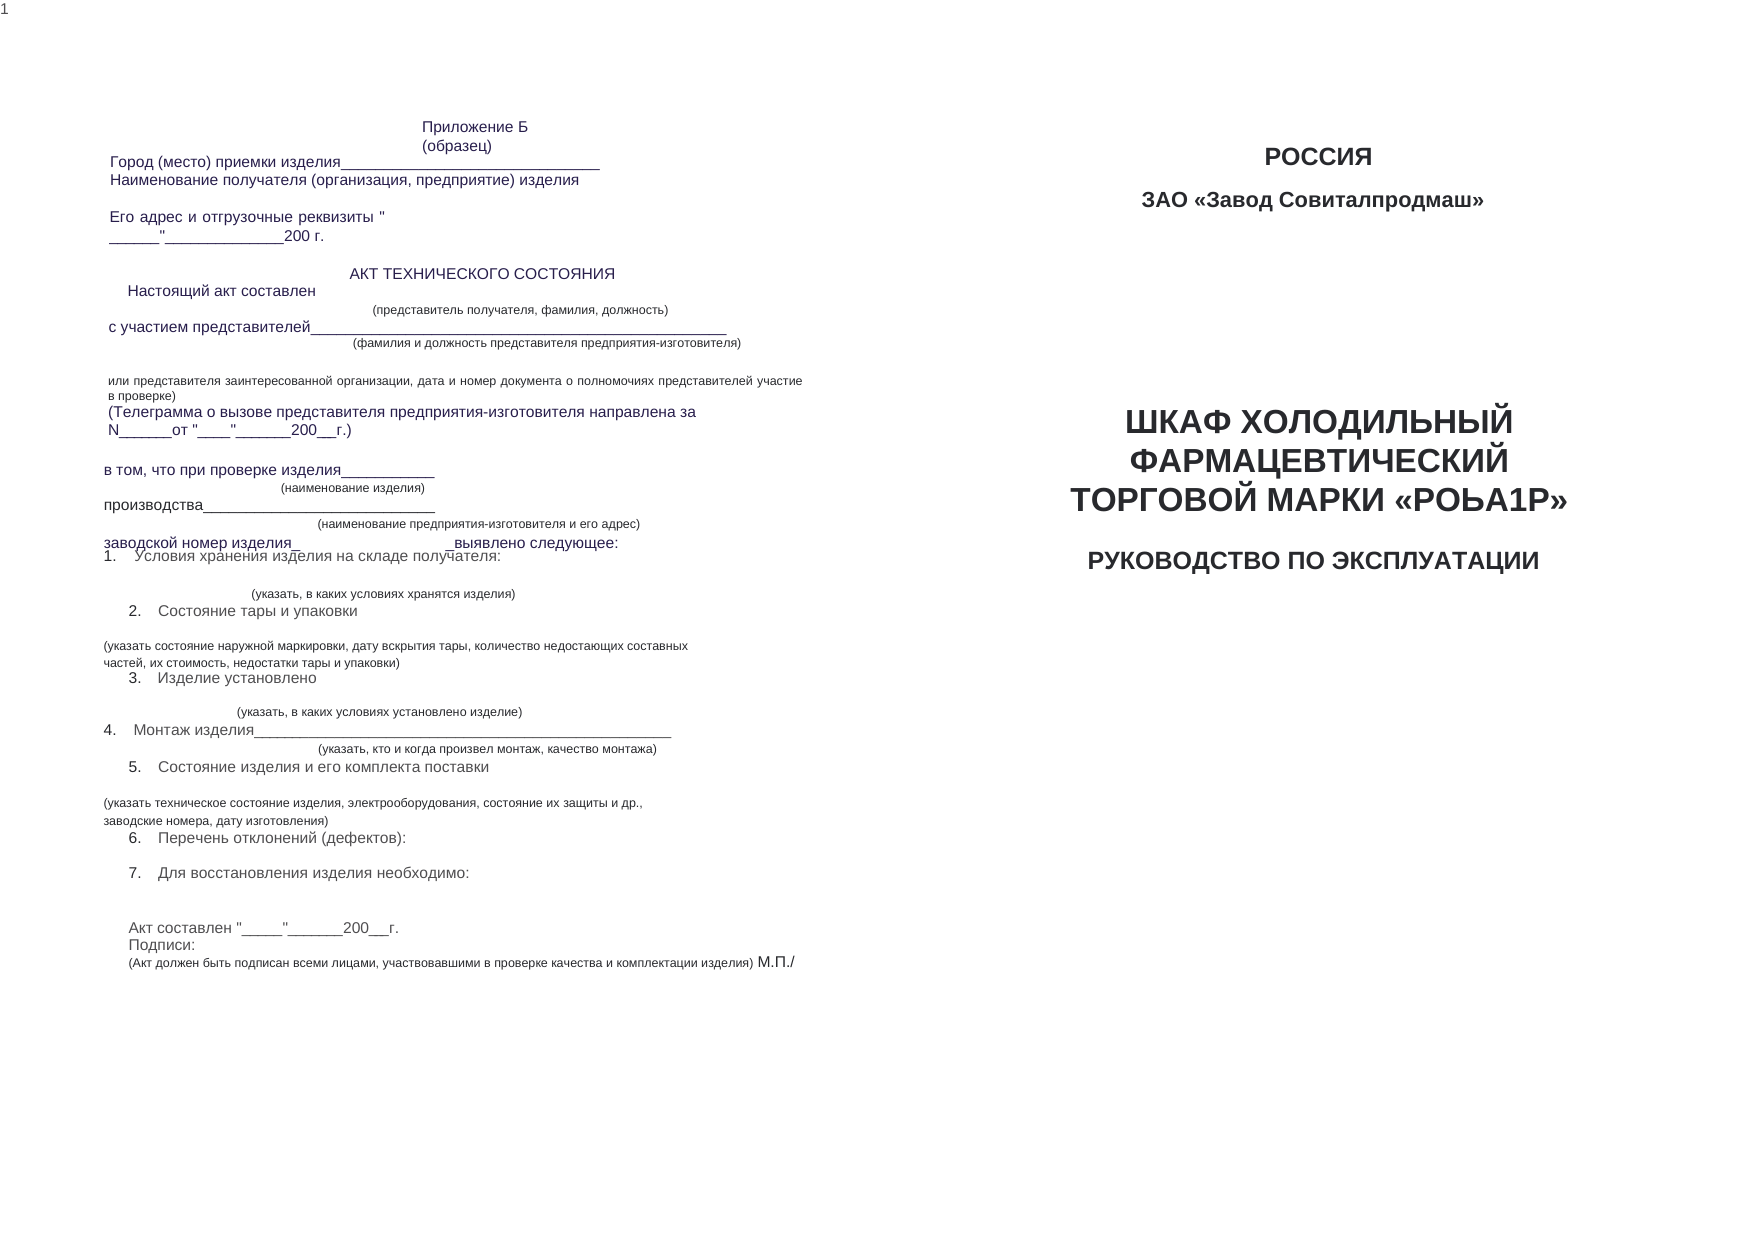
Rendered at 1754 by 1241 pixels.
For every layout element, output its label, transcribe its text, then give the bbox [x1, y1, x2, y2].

text (указать, кто и когда произвел монтаж, качество монтажа) [318, 739, 1569, 758]
list Перечень отклонений (дефектов): [128, 829, 1569, 847]
text (указать, в каких условиях установлено изделие) [237, 702, 1569, 721]
text Акт составлен " " 200 г. [128, 920, 1569, 937]
list Для восстановления изделия необходимо: [128, 864, 1569, 882]
text Подписи: [128, 937, 1569, 954]
list Состояние изделия и его комплекта поставки [128, 758, 1569, 776]
list Монтаж изделия ___ [103, 721, 1569, 739]
list Состояние тары и упаковки [128, 602, 1569, 620]
list Изделие установлено [128, 671, 1569, 687]
text РУКОВОДСТВО ПО ЭКСПЛУАТАЦИИ [1087, 547, 1569, 575]
text (указать, в каких условиях хранятся изделия) [251, 584, 1569, 602]
list Условия хранения изделия на складе получателя: [103, 547, 531, 565]
text (Акт должен быть подписан всеми лицами, участвовавшими в проверке качества и комплектации изделия) М.П./ [128, 954, 821, 971]
text (указать состояние наружной маркировки, дату вскрытия тары, количество недостающих составных частей, их стоимость, недостатки тары и упаковки) [103, 638, 704, 671]
text (указать техническое состояние изделия, электрооборудования, состояние их защиты и др., заводские номера, дату изготовления) [103, 793, 704, 829]
